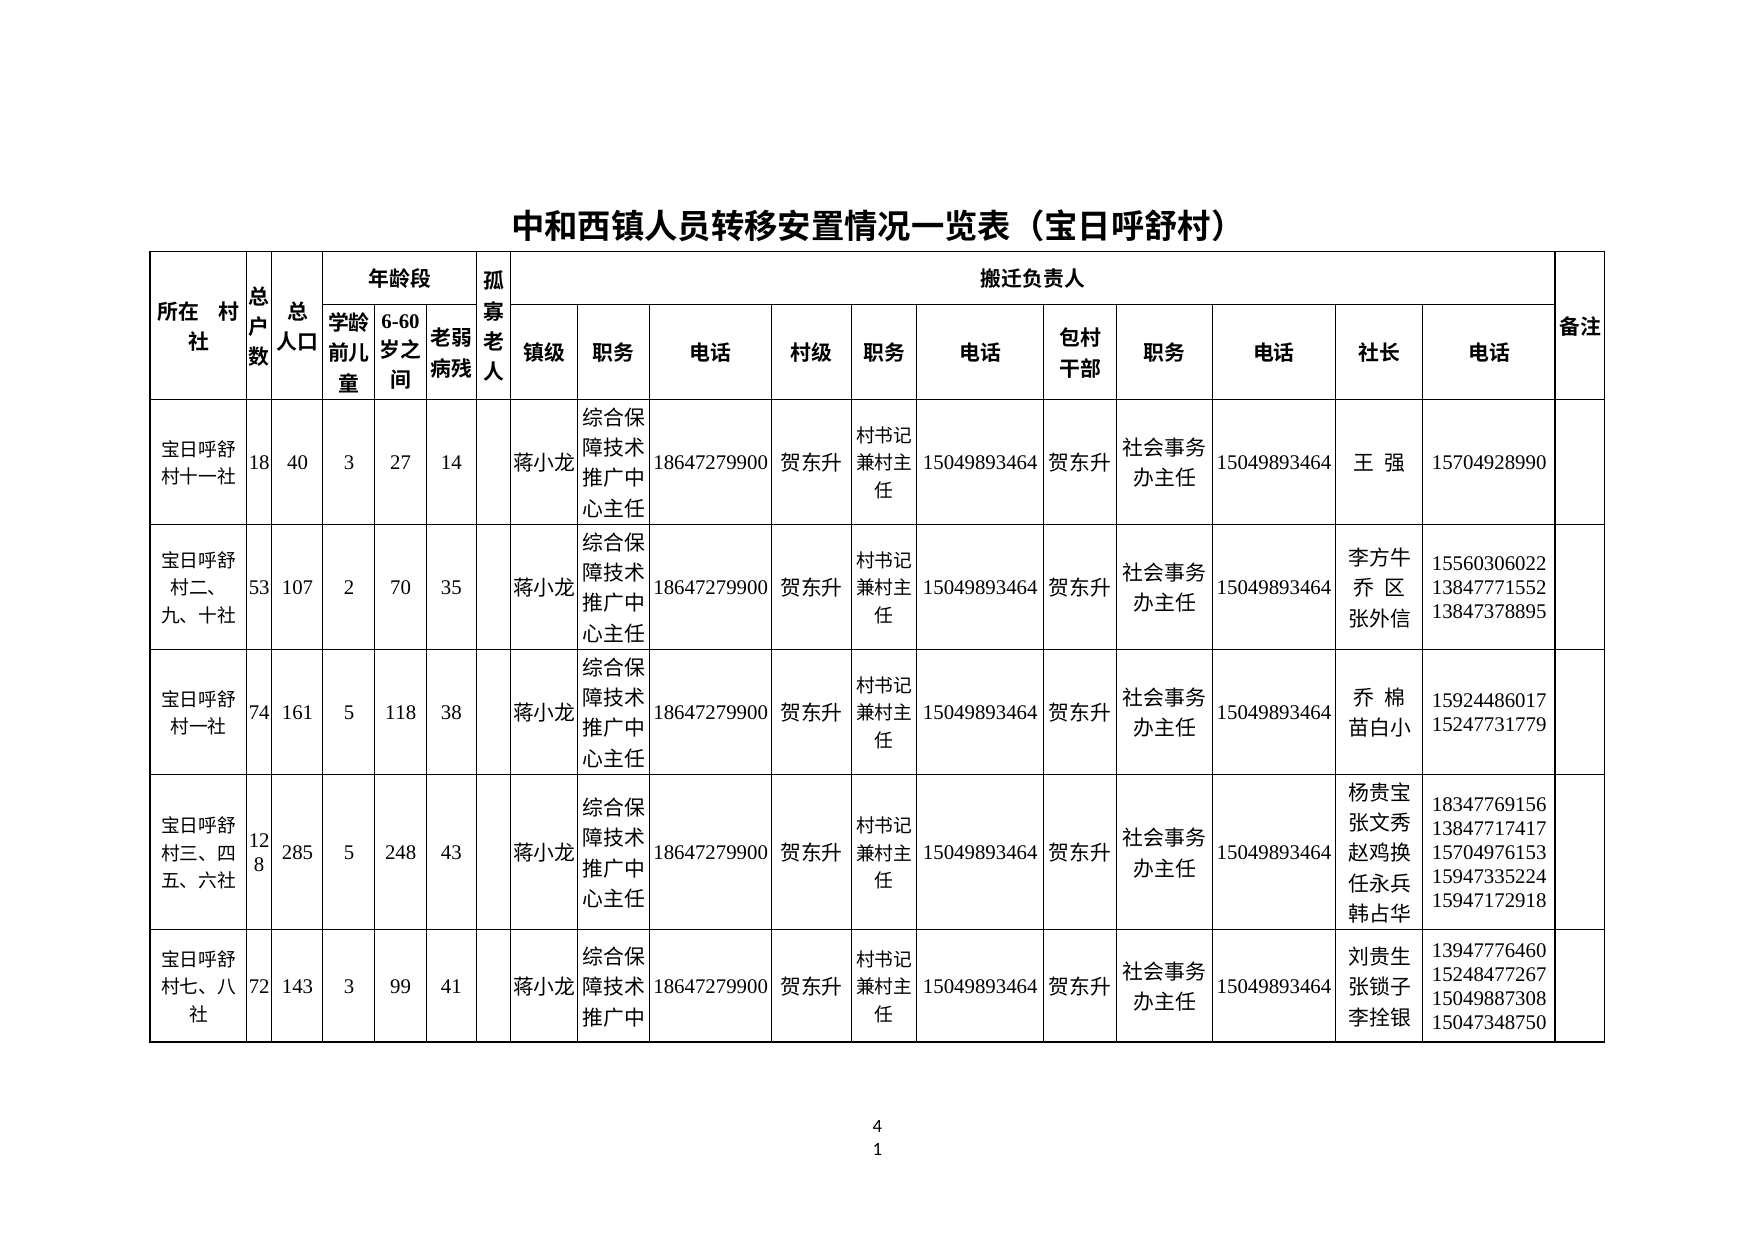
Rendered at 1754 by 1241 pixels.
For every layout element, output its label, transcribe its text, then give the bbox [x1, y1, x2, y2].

table_cell 职务 [1117, 305, 1212, 399]
table_cell 2 [323, 525, 374, 649]
table_cell 综合保障技术推广中心主任 [578, 525, 649, 649]
table_cell 宝日呼舒村一社 [151, 650, 246, 774]
table_cell 18347769156 13847717417 15704976153 15947335224 15947172918 [1423, 775, 1554, 929]
table_cell 53 [247, 525, 271, 649]
table_cell 综合保障技术推广中心主任 [578, 650, 649, 774]
table_cell 王 强 [1336, 400, 1422, 524]
table_cell 综合保障技术推广中心主任 [578, 775, 649, 929]
table_cell 宝日呼舒村十一社 [151, 400, 246, 524]
table_cell 70 [375, 525, 426, 649]
table_cell 248 [375, 775, 426, 929]
table_cell 村书记兼村主任 [852, 400, 916, 524]
table_cell 贺东升 [1044, 400, 1116, 524]
table_cell 15049893464 [917, 775, 1043, 929]
table_cell 电话 [1213, 305, 1335, 399]
table_cell 职务 [852, 305, 916, 399]
table_cell 15049893464 [1213, 650, 1335, 774]
table_cell 5 [323, 650, 374, 774]
table_cell 贺东升 [772, 930, 851, 1041]
table_cell 所在 村社 [151, 252, 246, 399]
table_cell 14 [427, 400, 476, 524]
table_cell 村书记兼村主任 [852, 930, 916, 1041]
table_cell 杨贵宝 张文秀 赵鸡换 任永兵 韩占华 [1336, 775, 1422, 929]
table_cell 村书记兼村主任 [852, 775, 916, 929]
table_cell 社会事务办主任 [1117, 775, 1212, 929]
table_cell 社会事务办主任 [1117, 930, 1212, 1041]
table_cell 15049893464 [1213, 930, 1335, 1041]
table_cell 3 [323, 930, 374, 1041]
table_cell 15924486017 15247731779 [1423, 650, 1554, 774]
table_cell 15049893464 [917, 400, 1043, 524]
table_cell 宝日呼舒村二、九、十社 [151, 525, 246, 649]
table_cell [477, 930, 510, 1041]
table_cell 宝日呼舒村七、八社 [151, 930, 246, 1041]
table_cell 综合保障技术推广中心主任 [578, 400, 649, 524]
table_cell 18647279900 [650, 650, 771, 774]
table_cell 35 [427, 525, 476, 649]
table_cell 15049893464 [917, 930, 1043, 1041]
table_cell 蒋小龙 [511, 650, 577, 774]
table_cell 贺东升 [772, 775, 851, 929]
table_cell 职务 [578, 305, 649, 399]
table_cell 285 [272, 775, 322, 929]
table_cell 15049893464 [1213, 775, 1335, 929]
table_cell 15049893464 [917, 650, 1043, 774]
table_cell 107 [272, 525, 322, 649]
table_cell 72 [247, 930, 271, 1041]
table_cell 贺东升 [1044, 650, 1116, 774]
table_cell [1423, 930, 1554, 1041]
table_cell 社会事务办主任 [1117, 650, 1212, 774]
table_cell 15049893464 [1213, 525, 1335, 649]
table_cell 蒋小龙 [511, 775, 577, 929]
table_cell 电话 [1423, 305, 1554, 399]
table_cell [477, 650, 510, 774]
table_cell 学龄前儿童 [323, 305, 374, 399]
table_cell 乔 棉 苗白小 [1336, 650, 1422, 774]
table_cell 18647279900 [650, 525, 771, 649]
table_cell [477, 400, 510, 524]
table_cell 43 [427, 775, 476, 929]
table_cell 贺东升 [1044, 775, 1116, 929]
table_cell 143 [272, 930, 322, 1041]
table_cell [1556, 400, 1604, 524]
table_cell 蒋小龙 [511, 400, 577, 524]
table_cell 128 [247, 775, 271, 929]
table_cell 118 [375, 650, 426, 774]
table_cell 贺东升 [772, 650, 851, 774]
table_cell 老弱病残 [427, 305, 476, 399]
table_cell 社会事务办主任 [1117, 525, 1212, 649]
table_cell 27 [375, 400, 426, 524]
table_cell [477, 525, 510, 649]
table_cell 社会事务办主任 [1117, 400, 1212, 524]
table_cell 74 [247, 650, 271, 774]
table_cell 5 [323, 775, 374, 929]
table_cell 村级 [772, 305, 851, 399]
table_cell 村书记兼村主任 [852, 525, 916, 649]
table_cell 总 人口 [272, 252, 322, 399]
table_cell 99 [375, 930, 426, 1041]
table_cell 3 [323, 400, 374, 524]
table_cell 总 户数 [247, 252, 271, 399]
table_cell 包村 干部 [1044, 305, 1116, 399]
table_cell 电话 [917, 305, 1043, 399]
table_cell 贺东升 [1044, 930, 1116, 1041]
table_cell 18647279900 [650, 775, 771, 929]
table_cell 41 [427, 930, 476, 1041]
table_cell 李方牛 乔 区 张外信 [1336, 525, 1422, 649]
table_cell 15049893464 [917, 525, 1043, 649]
table_cell 贺东升 [772, 525, 851, 649]
table_cell 宝日呼舒村三、四五、六社 [151, 775, 246, 929]
table_cell 搬迁负责人 [511, 252, 1554, 304]
table_cell 贺东升 [1044, 525, 1116, 649]
table_cell 贺东升 [772, 400, 851, 524]
table_cell 40 [272, 400, 322, 524]
table_cell 18647279900 [650, 400, 771, 524]
table_cell [1556, 775, 1604, 929]
table_cell 社长 [1336, 305, 1422, 399]
table_cell 15560306022 13847771552 13847378895 [1423, 525, 1554, 649]
table_cell 综合保障技术推广中心主任 [578, 930, 649, 1041]
table_cell 备注 [1556, 252, 1604, 399]
table_cell 161 [272, 650, 322, 774]
table_cell 蒋小龙 [511, 525, 577, 649]
table_cell 15704928990 [1423, 400, 1554, 524]
table_cell 年龄段 [323, 252, 476, 304]
table_cell 18 [247, 400, 271, 524]
table_cell 村书记兼村主任 [852, 650, 916, 774]
table_cell [1556, 525, 1604, 649]
table_header 中和西镇人员转移安置情况一览表（宝日呼舒村） [150, 198, 1605, 251]
table_cell 18647279900 [650, 930, 771, 1041]
table_cell 15049893464 [1213, 400, 1335, 524]
table_cell [1556, 930, 1604, 1041]
table_cell 刘贵生 张锁子 李拴银 李美琴 [1336, 930, 1422, 1041]
table_cell [1556, 650, 1604, 774]
table_cell 38 [427, 650, 476, 774]
table_cell 电话 [650, 305, 771, 399]
table_cell 镇级 [511, 305, 577, 399]
table_cell 6-60岁之间 [375, 305, 426, 399]
table_cell 蒋小龙 [511, 930, 577, 1041]
table_cell [477, 775, 510, 929]
table_cell 孤寡老人 [477, 252, 510, 399]
